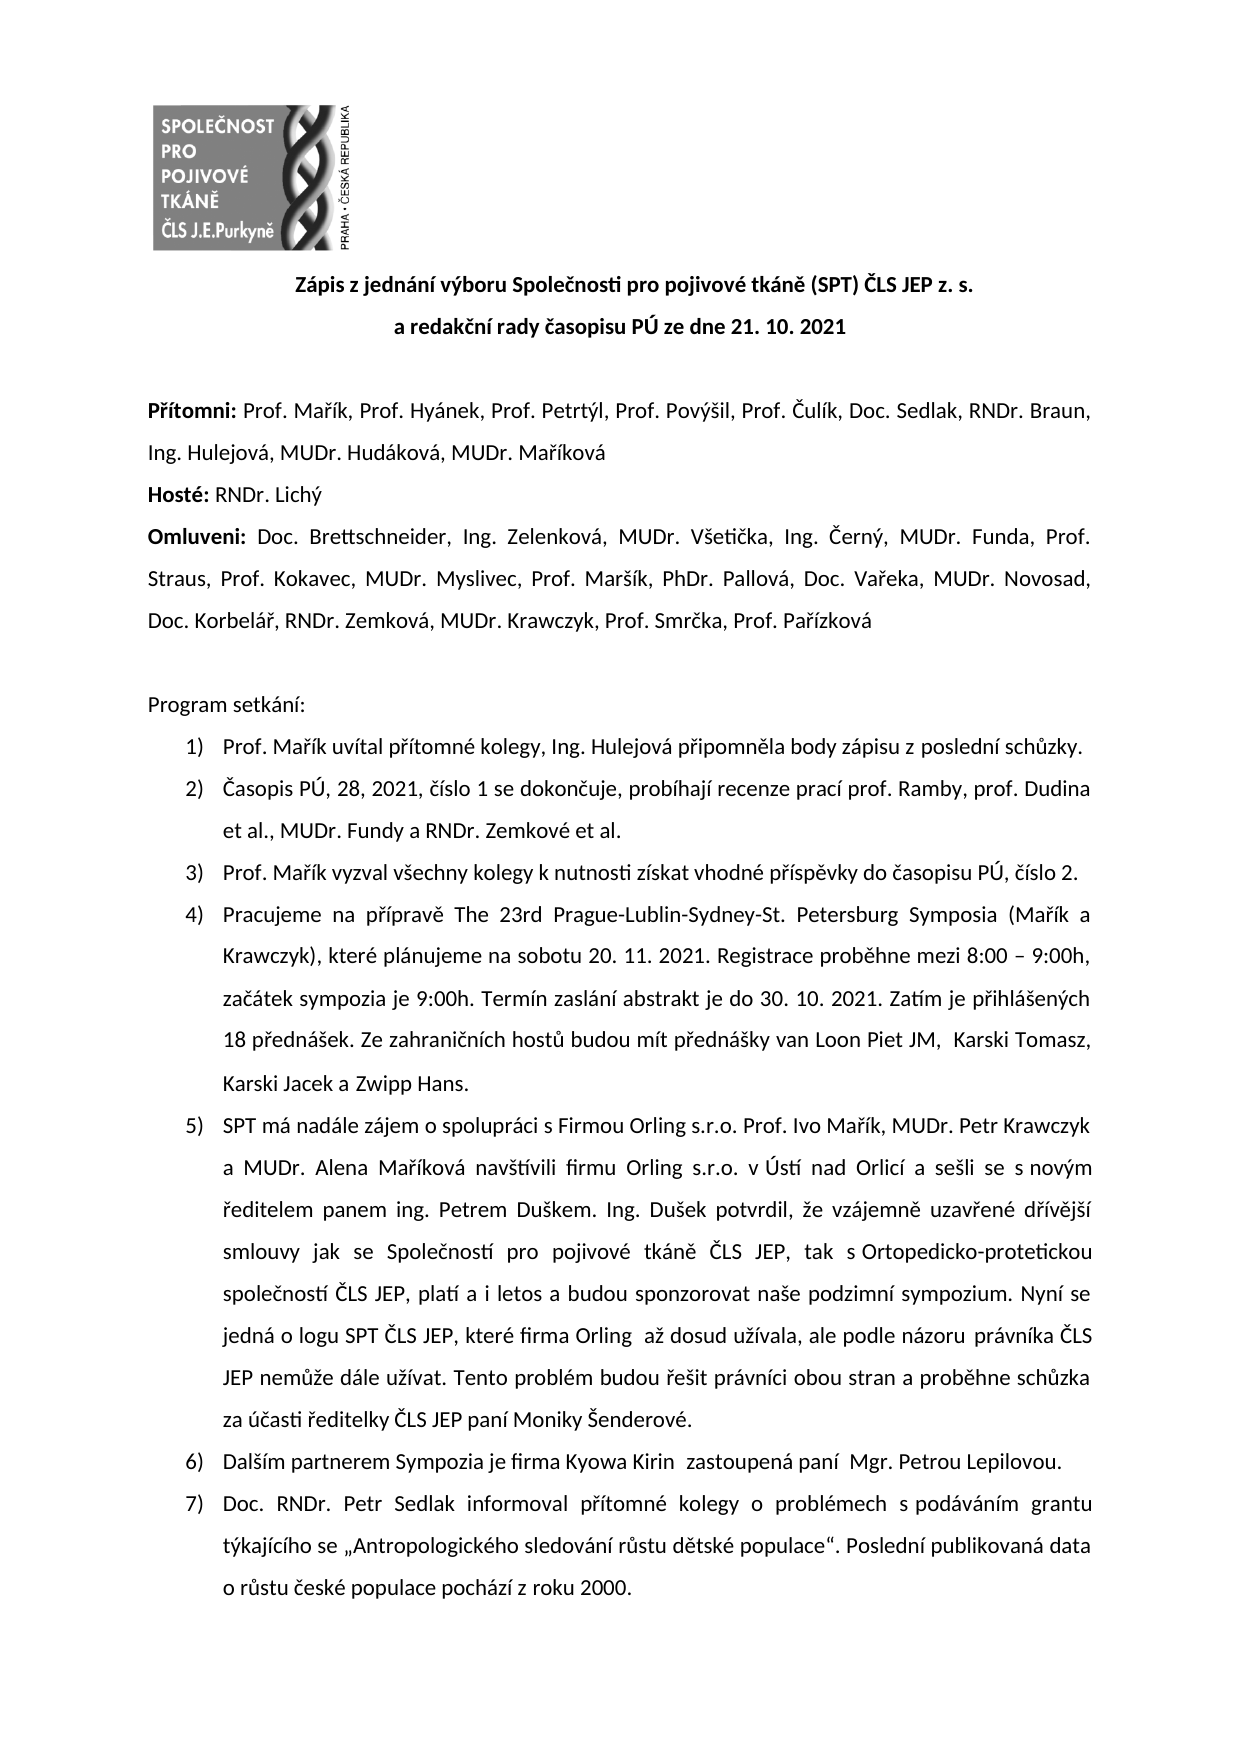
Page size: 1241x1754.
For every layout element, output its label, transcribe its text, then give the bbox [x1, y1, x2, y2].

text Program setkání: [148, 690, 1092, 718]
list Časopis PÚ, 28, 2021, číslo 1 se dokončuje, probíhají recenze prací prof. Ramby, prof. Dudina et al., MUDr. Fundy a RNDr. Zemkové et al. [185, 774, 1092, 844]
text Omluveni: Doc. Brettschneider, Ing. Zelenková, MUDr. Všetička, Ing. Černý, MUDr. Funda, Prof. Straus, Prof. Kokavec, MUDr. Myslivec, Prof. Maršík, PhDr. Pallová, Doc. Vařeka, MUDr. Novosad, Doc. Korbelář, RNDr. Zemková, MUDr. Krawczyk, Prof. Smrčka, Prof. Pařízková [148, 522, 1092, 634]
title Zápis z jednání výboru Společnosti pro pojivové tkáně (SPT) ČLS JEP z. s. [295, 118, 1092, 298]
title a redakční rady časopisu PÚ ze dne 21. 10. 2021 [148, 312, 1092, 340]
list Pracujeme na přípravě The 23rd Prague-Lublin-Sydney-St. Petersburg Symposia (Mařík a Krawczyk), které plánujeme na sobotu 20. 11. 2021. Registrace proběhne mezi 8:00 – 9:00h, začátek sympozia je 9:00h. Termín zaslání abstrakt je do 30. 10. 2021. Zatím je přihlášených 18 přednášek. Ze zahraničních hostů budou mít přednášky van Loon Piet JM, Karski Tomasz, Karski Jacek a Zwipp Hans. [185, 900, 1092, 1097]
picture [147, 99, 357, 256]
text Hosté: RNDr. Lichý [148, 480, 1092, 508]
list SPT má nadále zájem o spolupráci s Firmou Orling s.r.o. Prof. Ivo Mařík, MUDr. Petr Krawczyk a MUDr. Alena Maříková navštívili firmu Orling s.r.o. v Ústí nad Orlicí a sešli se s novým ředitelem panem ing. Petrem Duškem. Ing. Dušek potvrdil, že vzájemně uzavřené dřívější smlouvy jak se Společností pro pojivové tkáně ČLS JEP, tak s Ortopedicko-protetickou společností ČLS JEP, platí a i letos a budou sponzorovat naše podzimní sympozium. Nyní se jedná o logu SPT ČLS JEP, které firma Orling až dosud užívala, ale podle názoru právníka ČLS JEP nemůže dále užívat. Tento problém budou řešit právníci obou stran a proběhne schůzka za účasti ředitelky ČLS JEP paní Moniky Šenderové. [185, 1112, 1092, 1433]
text Přítomni: Prof. Mařík, Prof. Hyánek, Prof. Petrtýl, Prof. Povýšil, Prof. Čulík, Doc. Sedlak, RNDr. Braun, Ing. Hulejová, MUDr. Hudáková, MUDr. Maříková [148, 396, 1092, 466]
list Doc. RNDr. Petr Sedlak informoval přítomné kolegy o problémech s podáváním grantu týkajícího se „Antropologického sledování růstu dětské populace“. Poslední publikovaná data o růstu české populace pochází z roku 2000. [185, 1489, 1092, 1601]
list Prof. Mařík vyzval všechny kolegy k nutnosti získat vhodné příspěvky do časopisu PÚ, číslo 2. [185, 858, 1092, 886]
list Prof. Mařík uvítal přítomné kolegy, Ing. Hulejová připomněla body zápisu z poslední schůzky. [185, 732, 1092, 760]
list Dalším partnerem Sympozia je firma Kyowa Kirin zastoupená paní Mgr. Petrou Lepilovou. [185, 1447, 1092, 1475]
